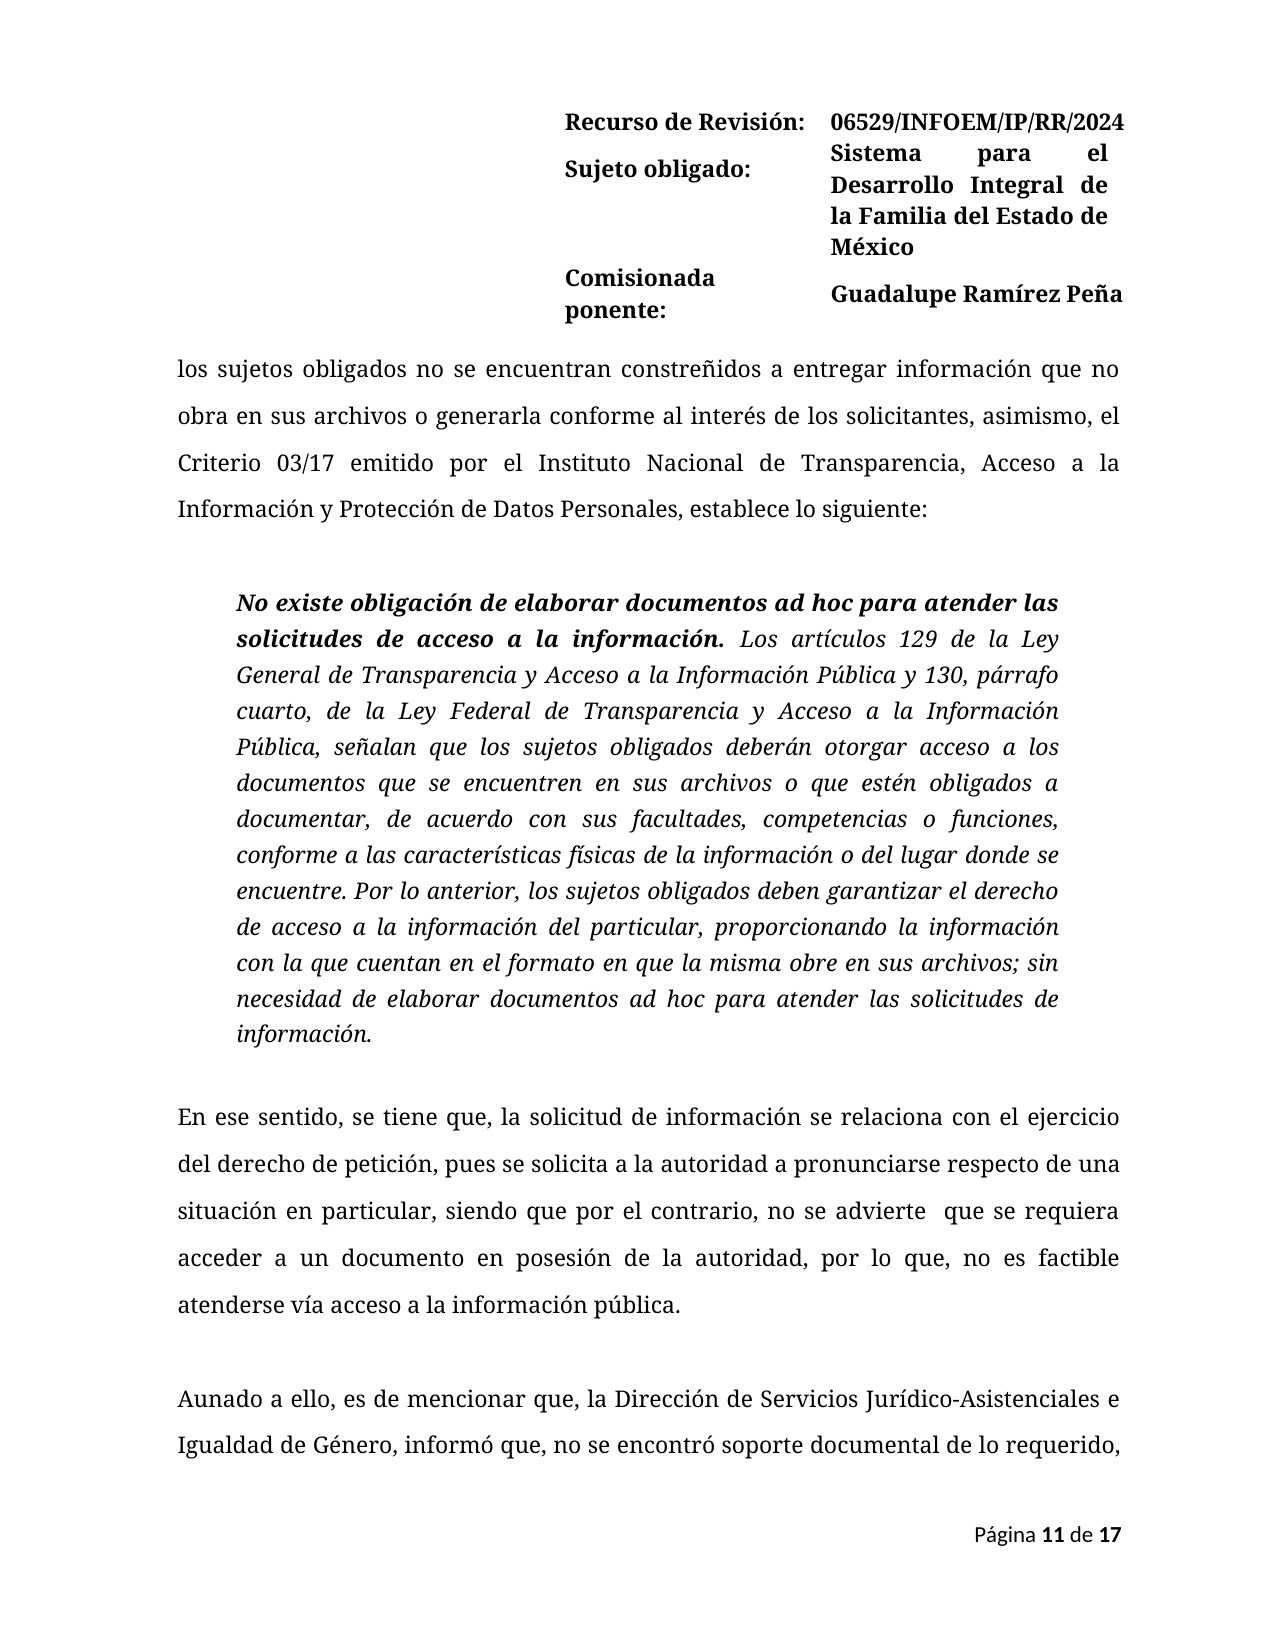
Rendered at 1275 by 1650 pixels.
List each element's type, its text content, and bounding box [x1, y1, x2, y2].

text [177, 1382, 1121, 1461]
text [177, 353, 1121, 525]
text No existe obligación de elaborar documentos ad hoc para atender las solicitudes de acceso a la información. Los artículos 129 de la Ley General de Transparencia y Acceso a la Información Pública y 130, párrafo cuarto, de la Ley Federal de Transparencia y Acceso a la Información Pública, señalan que los sujetos obligados deberán otorgar acceso a los documentos que se encuentren en sus archivos o que estén obligados a documentar, de acuerdo con sus facultades, competencias o funciones, conforme a las características físicas de la información o del lugar donde se encuentre. Por lo anterior, los sujetos obligados deben garantizar el derecho de acceso a la información del particular, proporcionando la información con la que cuentan en el formato en que la misma obre en sus archivos; sin necesidad de elaborar documentos ad hoc para atender las solicitudes de información. [236, 587, 1062, 1050]
text En ese sentido, se tiene que, la solicitud de información se relaciona con el ejercicio del derecho de petición, pues se solicita a la autoridad a pronunciarse respecto de una situación en particular, siendo que por el contrario, no se advierte que se requiera acceder a un documento en posesión de la autoridad, por lo que, no es factible atenderse vía acceso a la información pública. [177, 1101, 1121, 1320]
